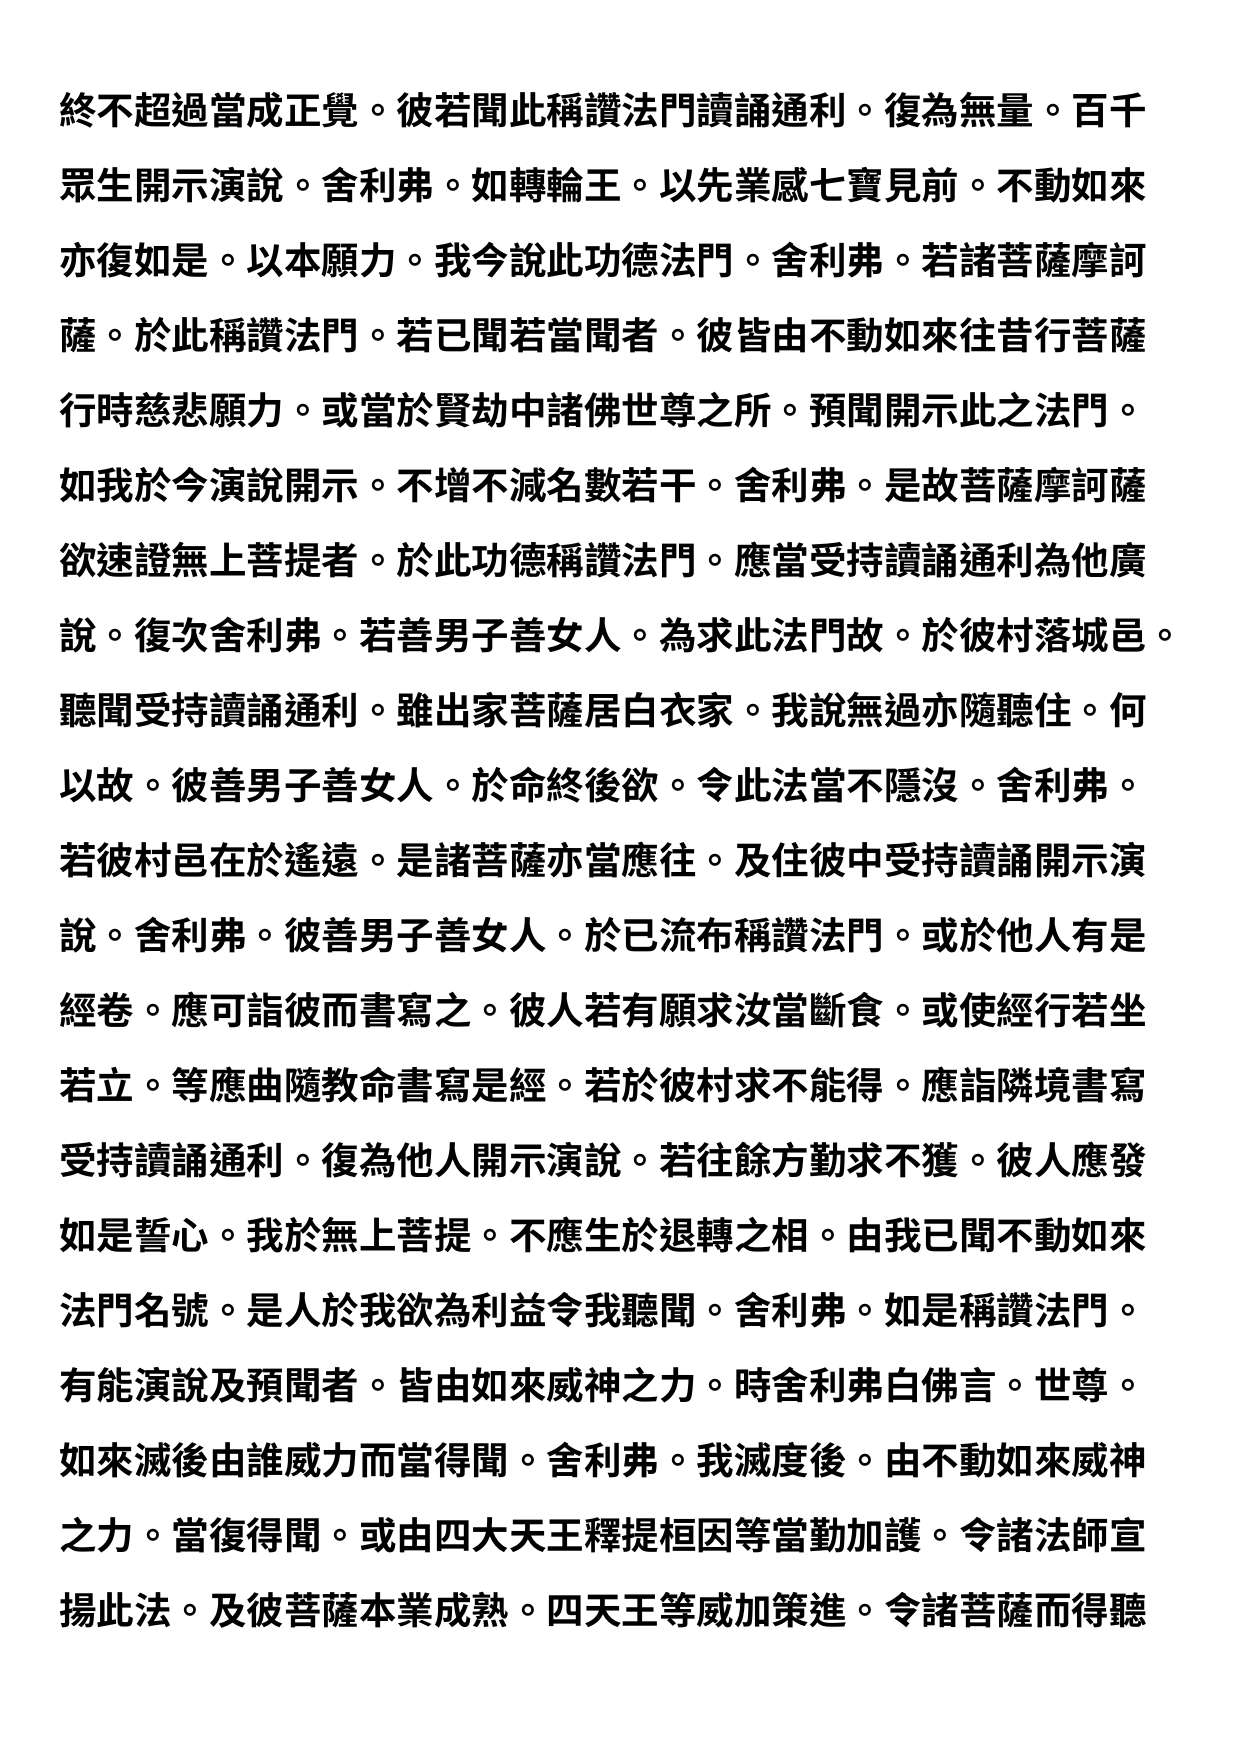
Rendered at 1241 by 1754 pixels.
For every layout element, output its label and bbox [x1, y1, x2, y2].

text [59, 71, 1181, 1646]
